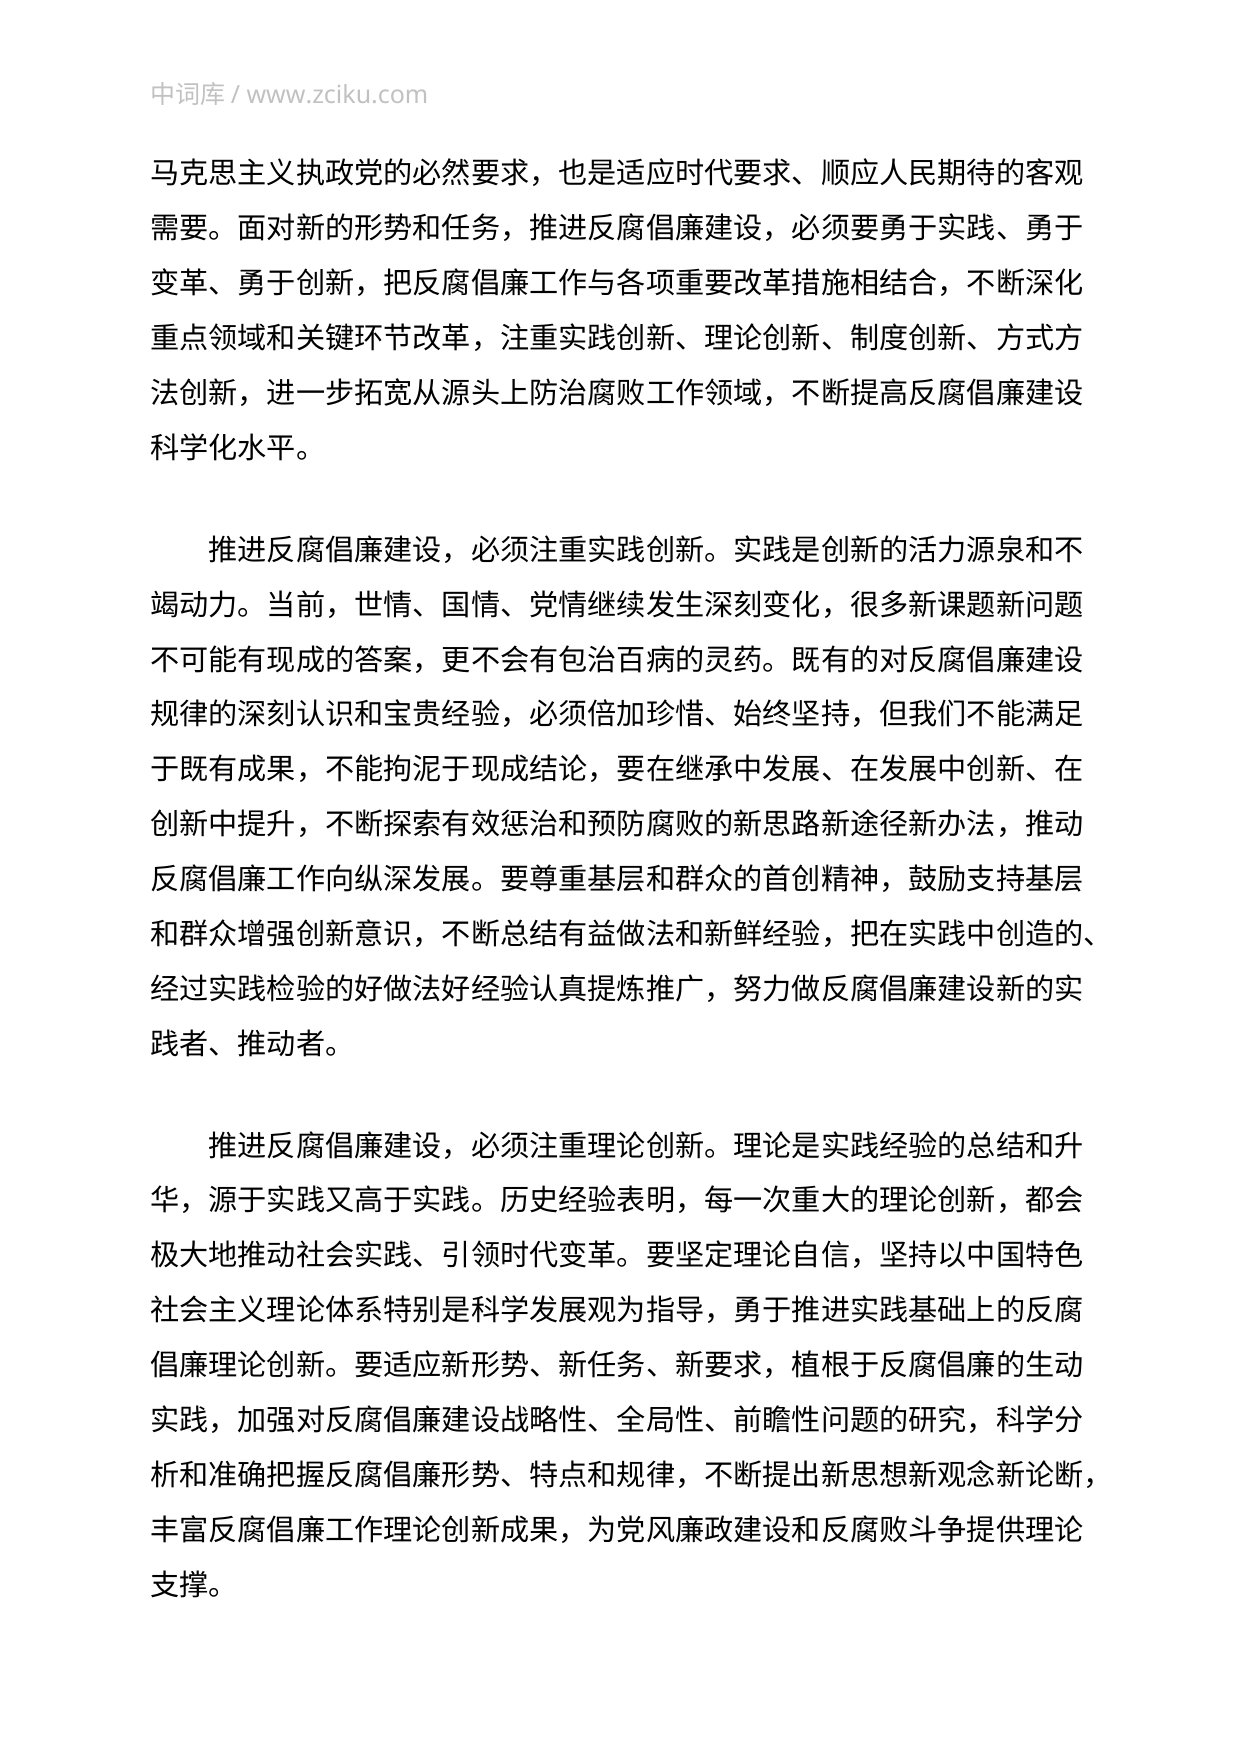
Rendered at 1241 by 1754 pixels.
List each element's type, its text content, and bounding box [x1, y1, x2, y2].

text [150, 150, 1090, 467]
text 推进反腐倡廉建设，必须注重实践创新。实践是创新的活力源泉和不竭动力。当前，世情、国情、党情继续发生深刻变化，很多新课题新问题不可能有现成的答案，更不会有包治百病的灵药。既有的对反腐倡廉建设规律的深刻认识和宝贵经验，必须倍加珍惜、始终坚持，但我们不能满足于既有成果，不能拘泥于现成结论，要在继承中发展、在发展中创新、在创新中提升，不断探索有效惩治和预防腐败的新思路新途径新办法，推动反腐倡廉工作向纵深发展。要尊重基层和群众的首创精神，鼓励支持基层和群众增强创新意识，不断总结有益做法和新鲜经验，把在实践中创造的、经过实践检验的好做法好经验认真提炼推广，努力做反腐倡廉建设新的实践者、推动者。 [150, 526, 1090, 1063]
text 推进反腐倡廉建设，必须注重理论创新。理论是实践经验的总结和升华，源于实践又高于实践。历史经验表明，每一次重大的理论创新，都会极大地推动社会实践、引领时代变革。要坚定理论自信，坚持以中国特色社会主义理论体系特别是科学发展观为指导，勇于推进实践基础上的反腐倡廉理论创新。要适应新形势、新任务、新要求，植根于反腐倡廉的生动实践，加强对反腐倡廉建设战略性、全局性、前瞻性问题的研究，科学分析和准确把握反腐倡廉形势、特点和规律，不断提出新思想新观念新论断，丰富反腐倡廉工作理论创新成果，为党风廉政建设和反腐败斗争提供理论支撑。 [150, 1122, 1090, 1603]
